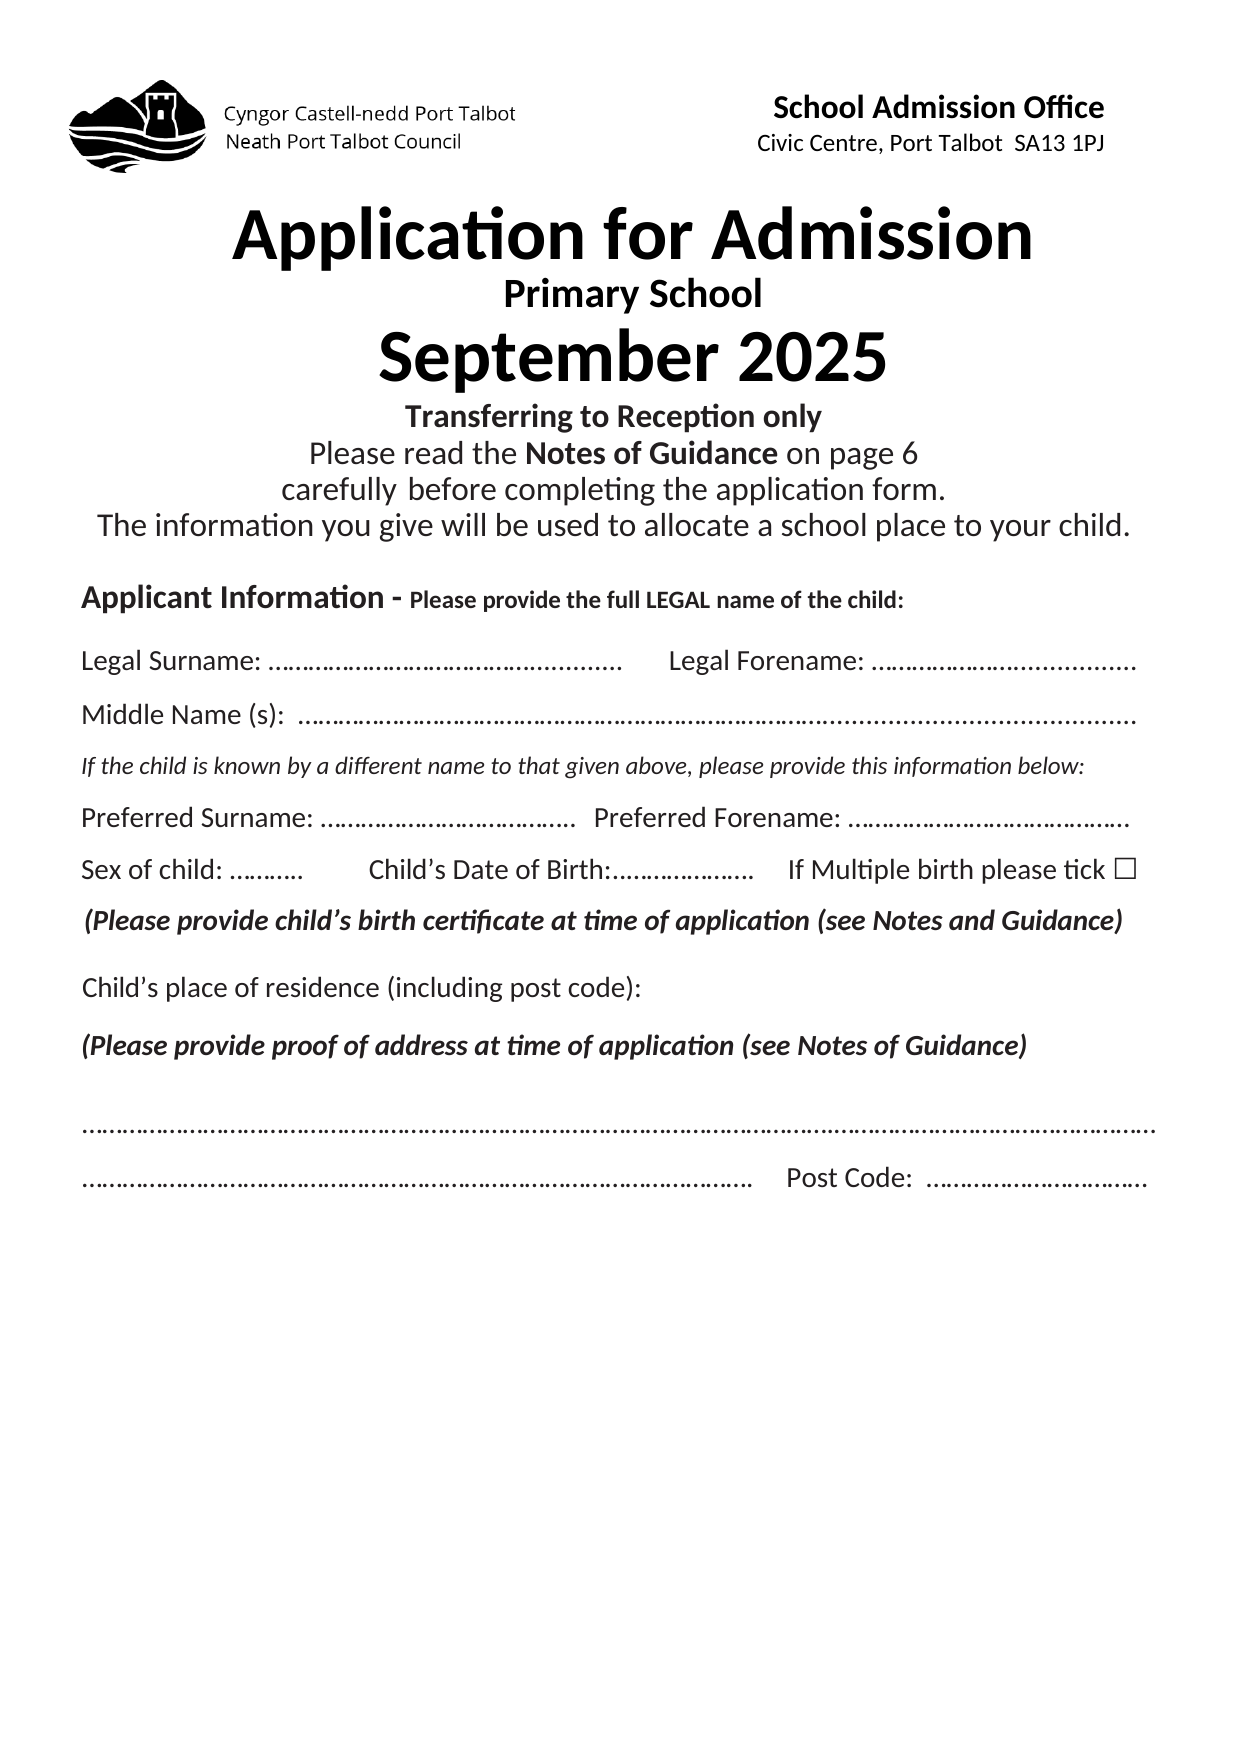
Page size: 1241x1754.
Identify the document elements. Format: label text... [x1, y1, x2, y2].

subtitle Child’s place of residence (including post code): [82, 971, 1159, 1004]
subtitle ………………………………………………………………………………………………….………………………………………… [82, 1105, 1159, 1140]
text Application for Admission [140, 195, 1127, 276]
text Primary School [139, 276, 1127, 316]
text Middle Name (s): ……………………………………………………………………........................................... [81, 696, 1148, 731]
text If the child is known by a different name to that given above, please provide this information below: Preferred Surname: ……………………………….. Preferred Forename: …………………………………… [81, 750, 1133, 834]
text (Please provide child’s birth certificate at time of application (see Notes and Guidance) [81, 902, 1159, 938]
subtitle ………………………………………………………………………………………. Post Code: …………………………… [82, 1159, 1159, 1194]
text (Please provide proof of address at time of application (see Notes of Guidance) [81, 1033, 1159, 1061]
picture [68, 80, 516, 173]
text Transferring to Reception only [253, 399, 974, 435]
text Please read the Notes of Guidance on page 6 carefully before completing the application form. [253, 436, 974, 508]
text September 2025 [140, 316, 1127, 398]
text Sex of child: ……….. Child’s Date of Birth:..………………. If Multiple birth please tick [81, 853, 1159, 886]
text The information you give will be used to allocate a school place to your child. [69, 508, 1159, 544]
text Legal Surname: …………………………………............. Legal Forename: …………………................. [81, 642, 1148, 677]
text Applicant Information - Please provide the full LEGAL name of the child: [81, 581, 1159, 615]
